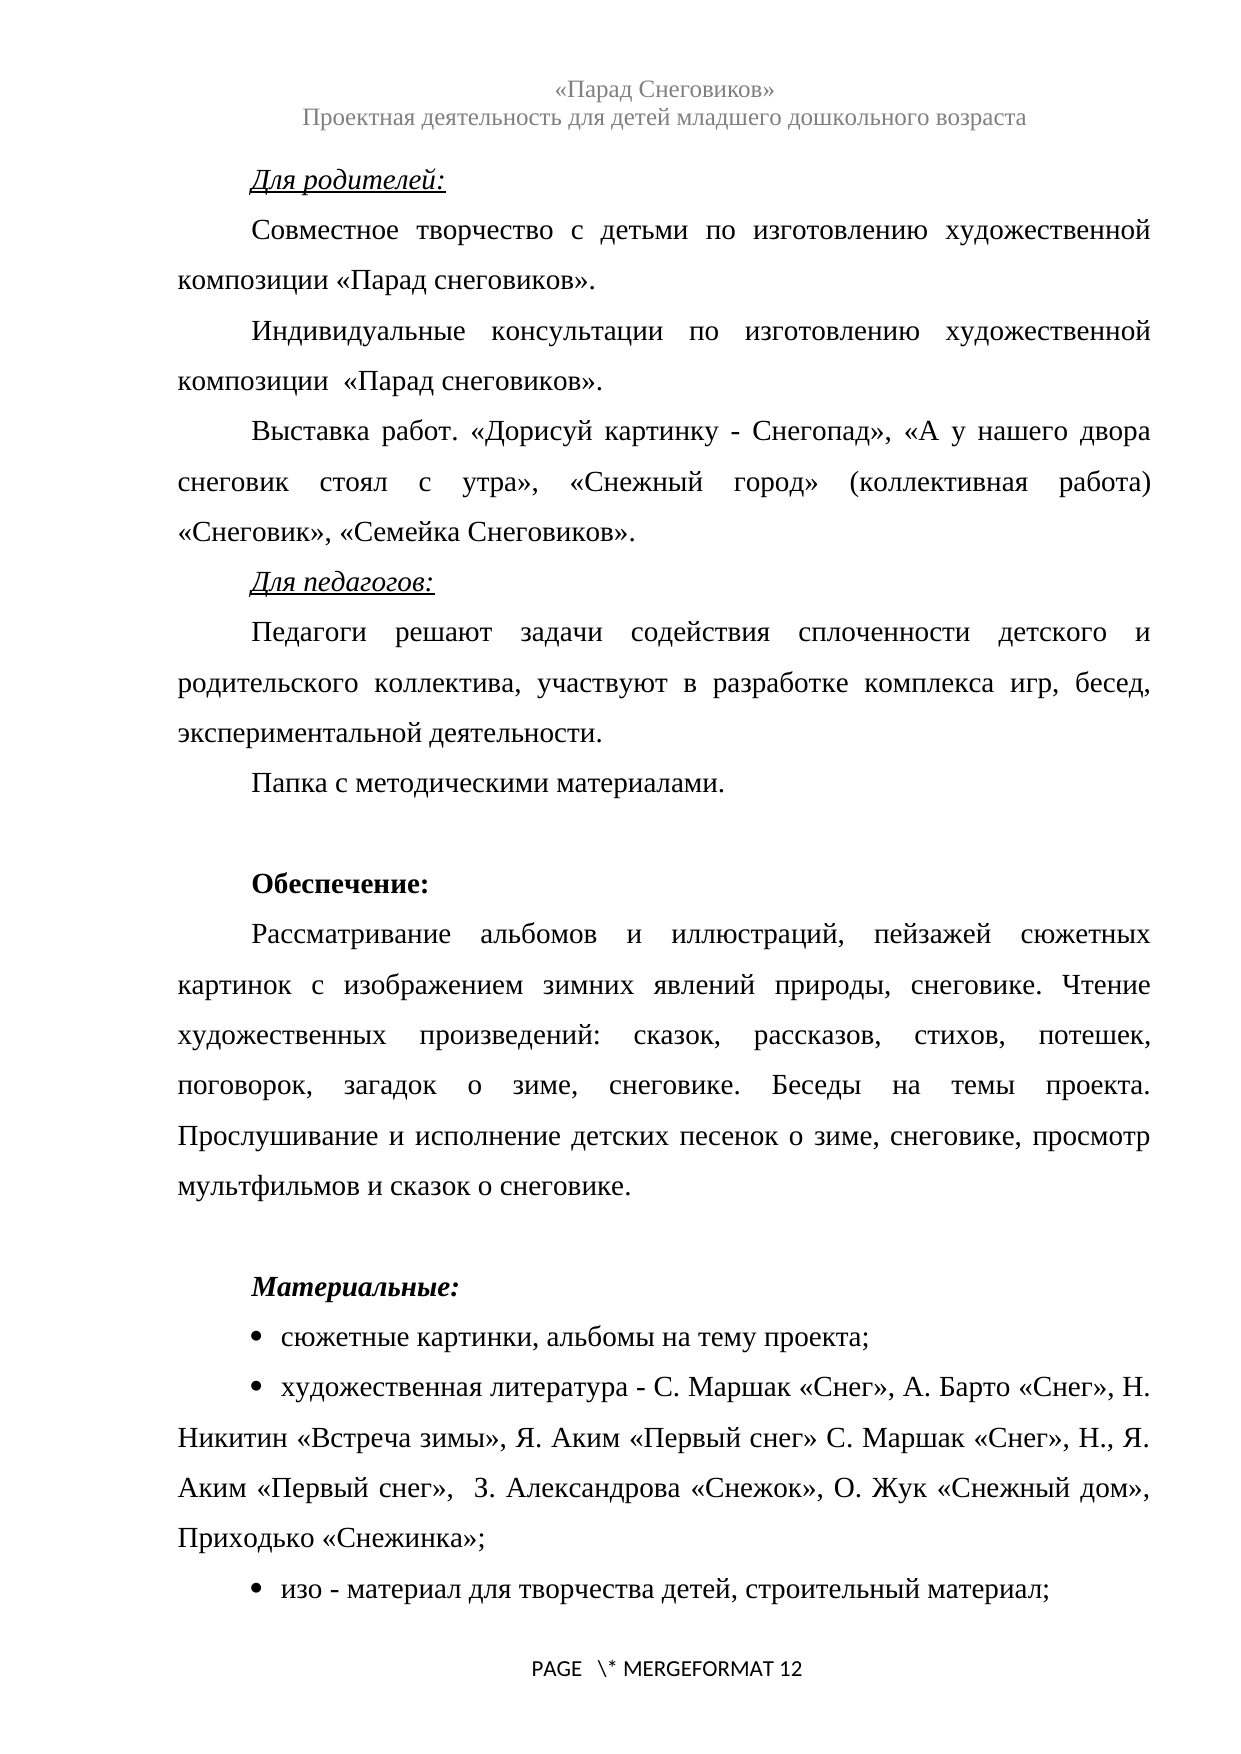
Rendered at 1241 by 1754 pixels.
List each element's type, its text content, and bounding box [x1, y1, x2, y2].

text Для родителей: [177, 162, 1152, 195]
list художественная литература - С. Маршак «Снег», А. Барто «Снег», Н. Никитин «Встреча зимы», Я. Аким «Первый снег» С. Маршак «Снег», Н., Я. Аким «Первый снег», З. Александрова «Снежок», О. Жук «Снежный дом», Приходько «Снежинка»; [177, 1369, 1152, 1554]
list изо - материал для творчества детей, строительный материал; [177, 1571, 1152, 1604]
text Папка с методическими материалами. [177, 766, 1152, 799]
text Индивидуальные консультации по изготовлению художественной композиции «Парад снеговиков». [177, 313, 1152, 397]
text Для педагогов: [177, 564, 1152, 598]
text Материальные: [177, 1269, 1152, 1302]
text Педагоги решают задачи содействия сплоченности детского и родительского коллектива, участвуют в разработке комплекса игр, бесед, экспериментальной деятельности. [177, 614, 1152, 749]
list сюжетные картинки, альбомы на тему проекта; [177, 1319, 1152, 1353]
text Совместное творчество с детьми по изготовлению художественной композиции «Парад снеговиков». [177, 212, 1152, 296]
text Обеспечение: [177, 866, 1152, 900]
text Рассматривание альбомов и иллюстраций, пейзажей сюжетных картинок с изображением зимних явлений природы, снеговике. Чтение художественных произведений: сказок, рассказов, стихов, потешек, поговорок, загадок о зиме, снеговике. Беседы на темы проекта. Прослушивание и исполнение детских песенок о зиме, снеговике, просмотр мультфильмов и сказок о снеговике. [177, 916, 1152, 1202]
text Выставка работ. «Дорисуй картинку - Снегопад», «А у нашего двора снеговик стоял с утра», «Снежный город» (коллективная работа) «Снеговик», «Семейка Снеговиков». [177, 413, 1152, 547]
